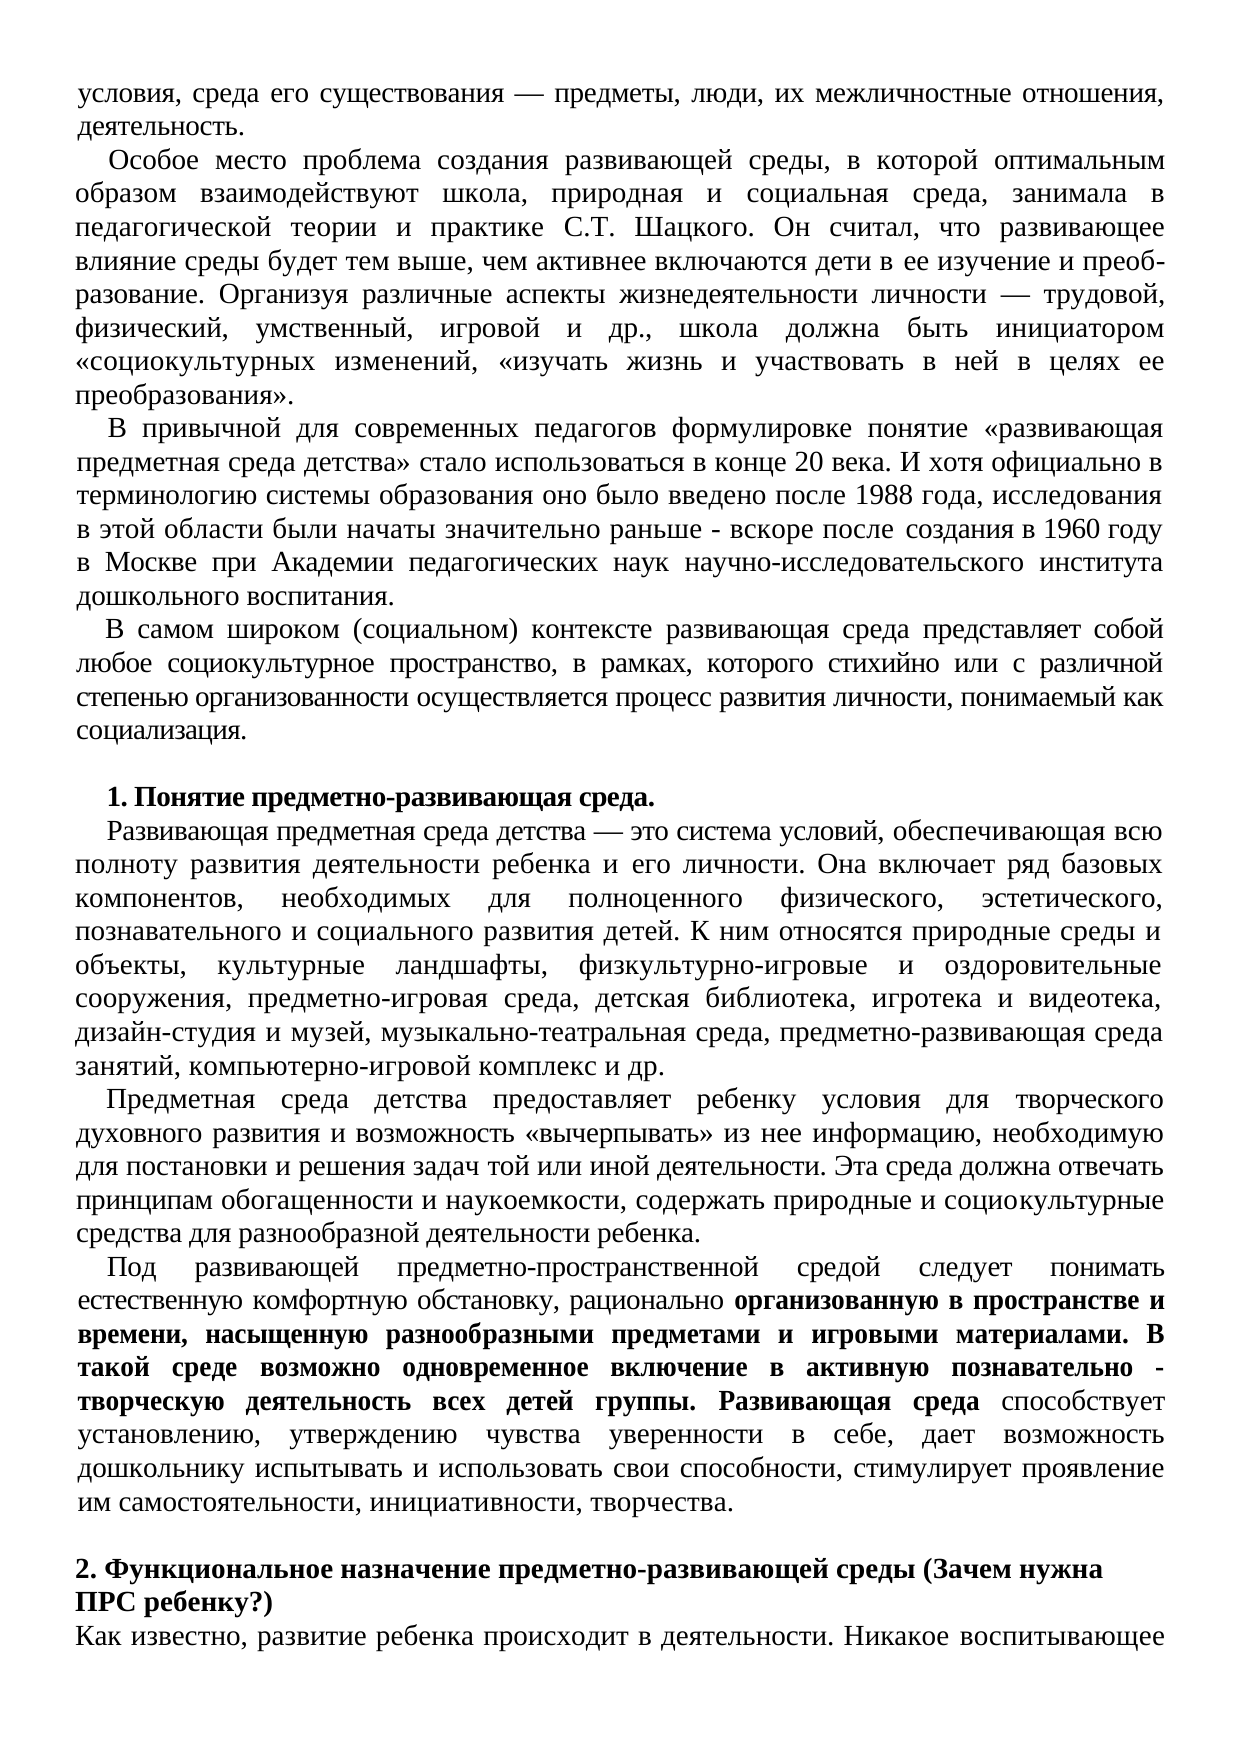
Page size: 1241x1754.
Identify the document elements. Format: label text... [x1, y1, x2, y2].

text Под развивающей предметно-пространственной средой следует понимать естественную комфортную обстановку, рационально организованную в пространстве и времени, насыщенную разнообразными предметами и игровыми материалами. В такой среде возможно одновременное включение в активную познавательно - творческую деятельность всех детей группы. Развивающая среда способствует установлению, утверждению чувства уверенности в себе, дает возможность дошкольнику испытывать и использовать свои способности, стимулирует проявление им самостоятельности, инициативности, творчества. [77, 1249, 1165, 1517]
text В самом широком (социальном) контексте развивающая среда представляет собой любое социокультурное пространство, в рамках, которого стихийно или с различной степенью организованности осуществляется процесс развития личности, понимаемый как социализация. [76, 612, 1164, 746]
text 2. Функциональное назначение предметно-развивающей среды (Зачем нужна ПРС ребенку?) [75, 1551, 1165, 1618]
text Предметная среда детства предоставляет ребенку условия для творческого духовного развития и возможность «вычерпывать» из нее информацию, необходимую для постановки и решения задач той или иной деятельности. Эта среда должна отвечать принципам обогащенности и наукоемкости, содержать природные и социокультурные средства для разнообразной деятельности ребенка. [76, 1081, 1164, 1249]
text Особое место проблема создания развивающей среды, в которой оптимальным образом взаимодействуют школа, природная и социальная среда, занимала в педагогической теории и практике С.Т. Шацкого. Он считал, что развивающее влияние среды будет тем выше, чем активнее включаются дети в ее изучение и преобразование. Организуя различные аспекты жизнедеятельности личности — трудовой, физический, умственный, игровой и др., школа должна быть инициатором «социокультурных изменений, «изучать жизнь и участвовать в ней в целях ее преобразования». [75, 142, 1165, 410]
text В привычной для современных педагогов формулировке понятие «развивающая предметная среда детства» стало использоваться в конце 20 века. И хотя официально в терминологию системы образования оно было введено после 1988 года, исследования в этой области были начаты значительно раньше - вскоре после создания в 1960 году в Москве при Академии педагогических наук научно-исследовательского института дошкольного воспитания. [76, 410, 1163, 612]
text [75, 1618, 1165, 1651]
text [77, 75, 1164, 142]
text 1. Понятие предметно-развивающая среда. [75, 779, 1163, 813]
text Развивающая предметная среда детства — это система условий, обеспечивающая всю полноту развития деятельности ребенка и его личности. Она включает ряд базовых компонентов, необходимых для полноценного физического, эстетического, познавательного и социального развития детей. К ним относятся природные среды и объекты, культурные ландшафты, физкультурно-игровые и оздоровительные сооружения, предметно-игровая среда, детская библиотека, игротека и видеотека, дизайн-студия и музей, музыкально-театральная среда, предметно-развивающая среда занятий, компьютерно-игровой комплекс и др. [75, 813, 1163, 1081]
